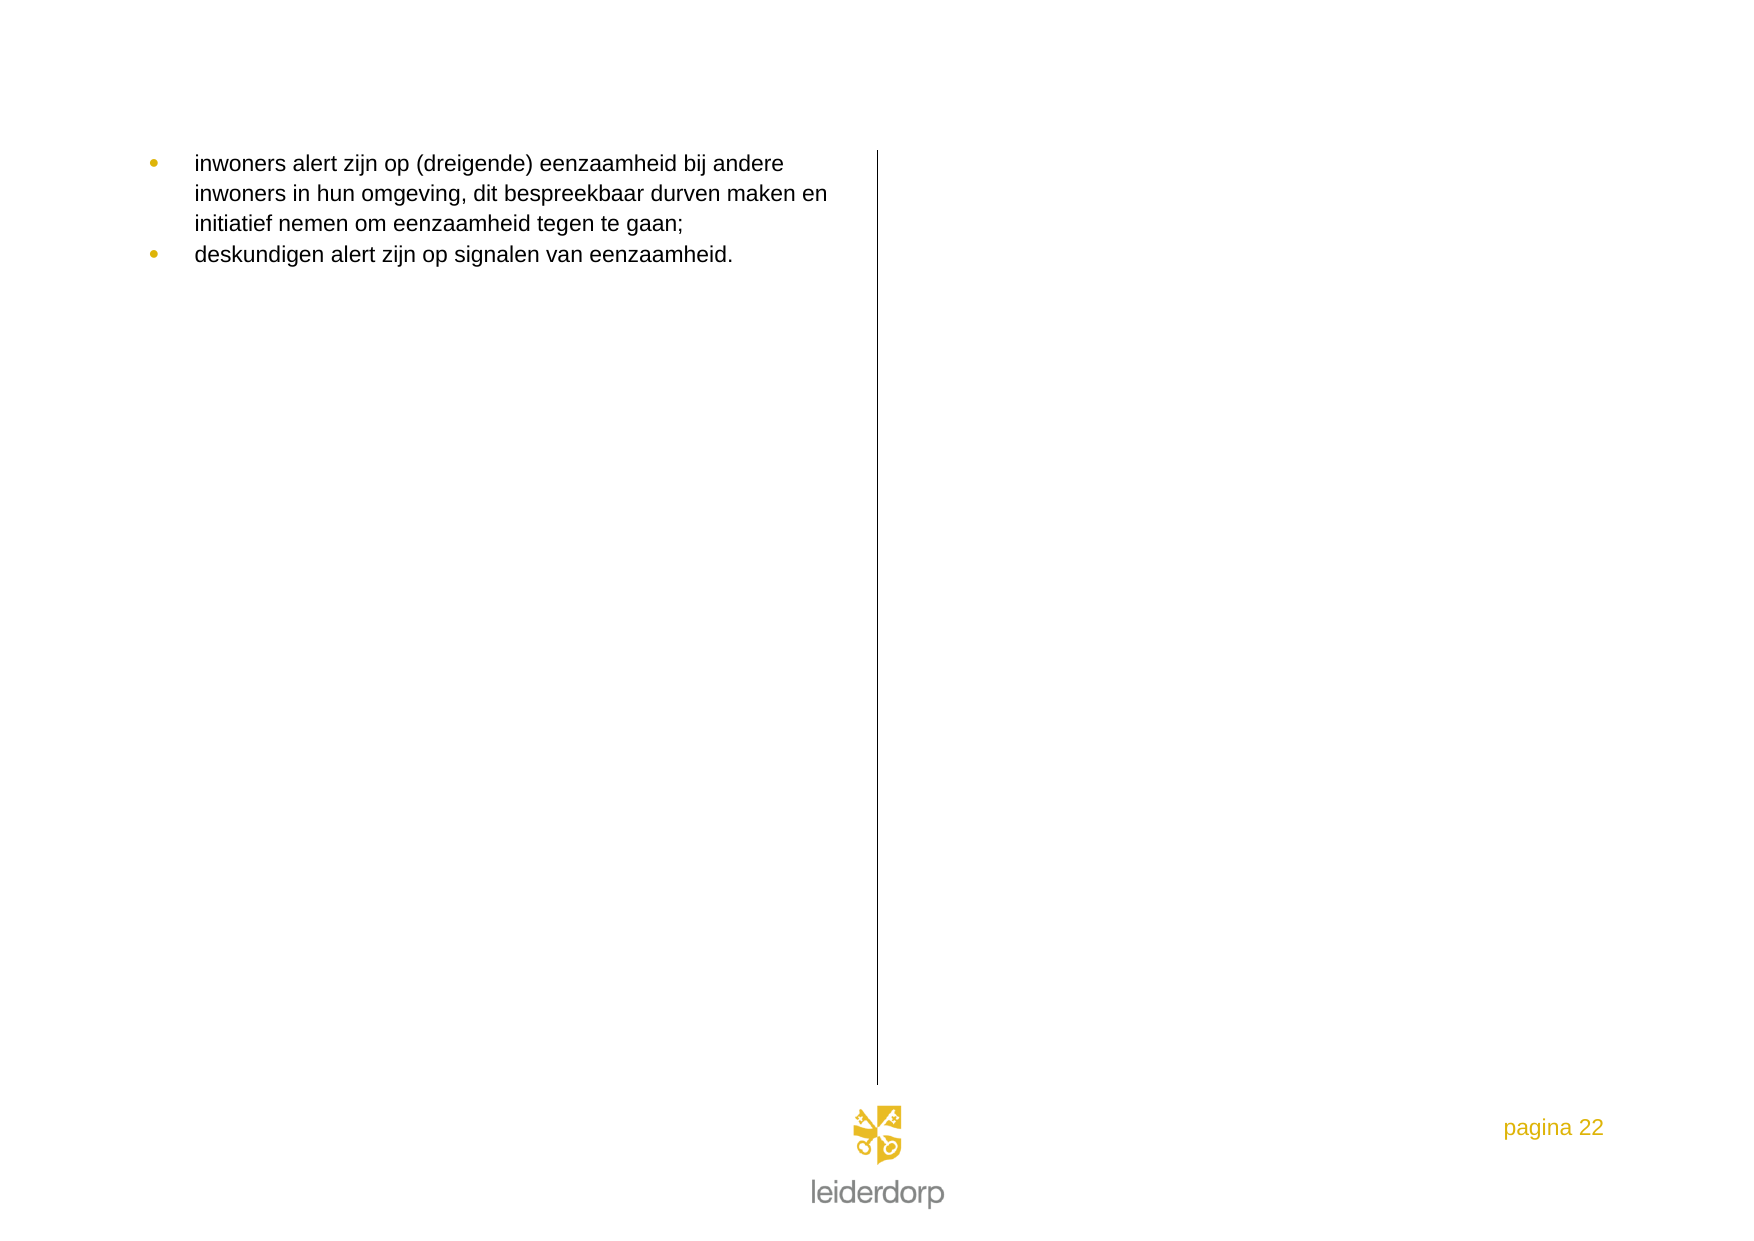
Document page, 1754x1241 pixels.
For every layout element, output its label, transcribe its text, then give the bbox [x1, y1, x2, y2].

list inwoners alert zijn op (dreigende) eenzaamheid bij andere inwoners in hun omgeving, dit bespreekbaar durven maken en initiatief nemen om eenzaamheid tegen te gaan; [150, 150, 840, 237]
picture [799, 1085, 949, 1213]
list deskundigen alert zijn op signalen van eenzaamheid. [150, 241, 840, 267]
